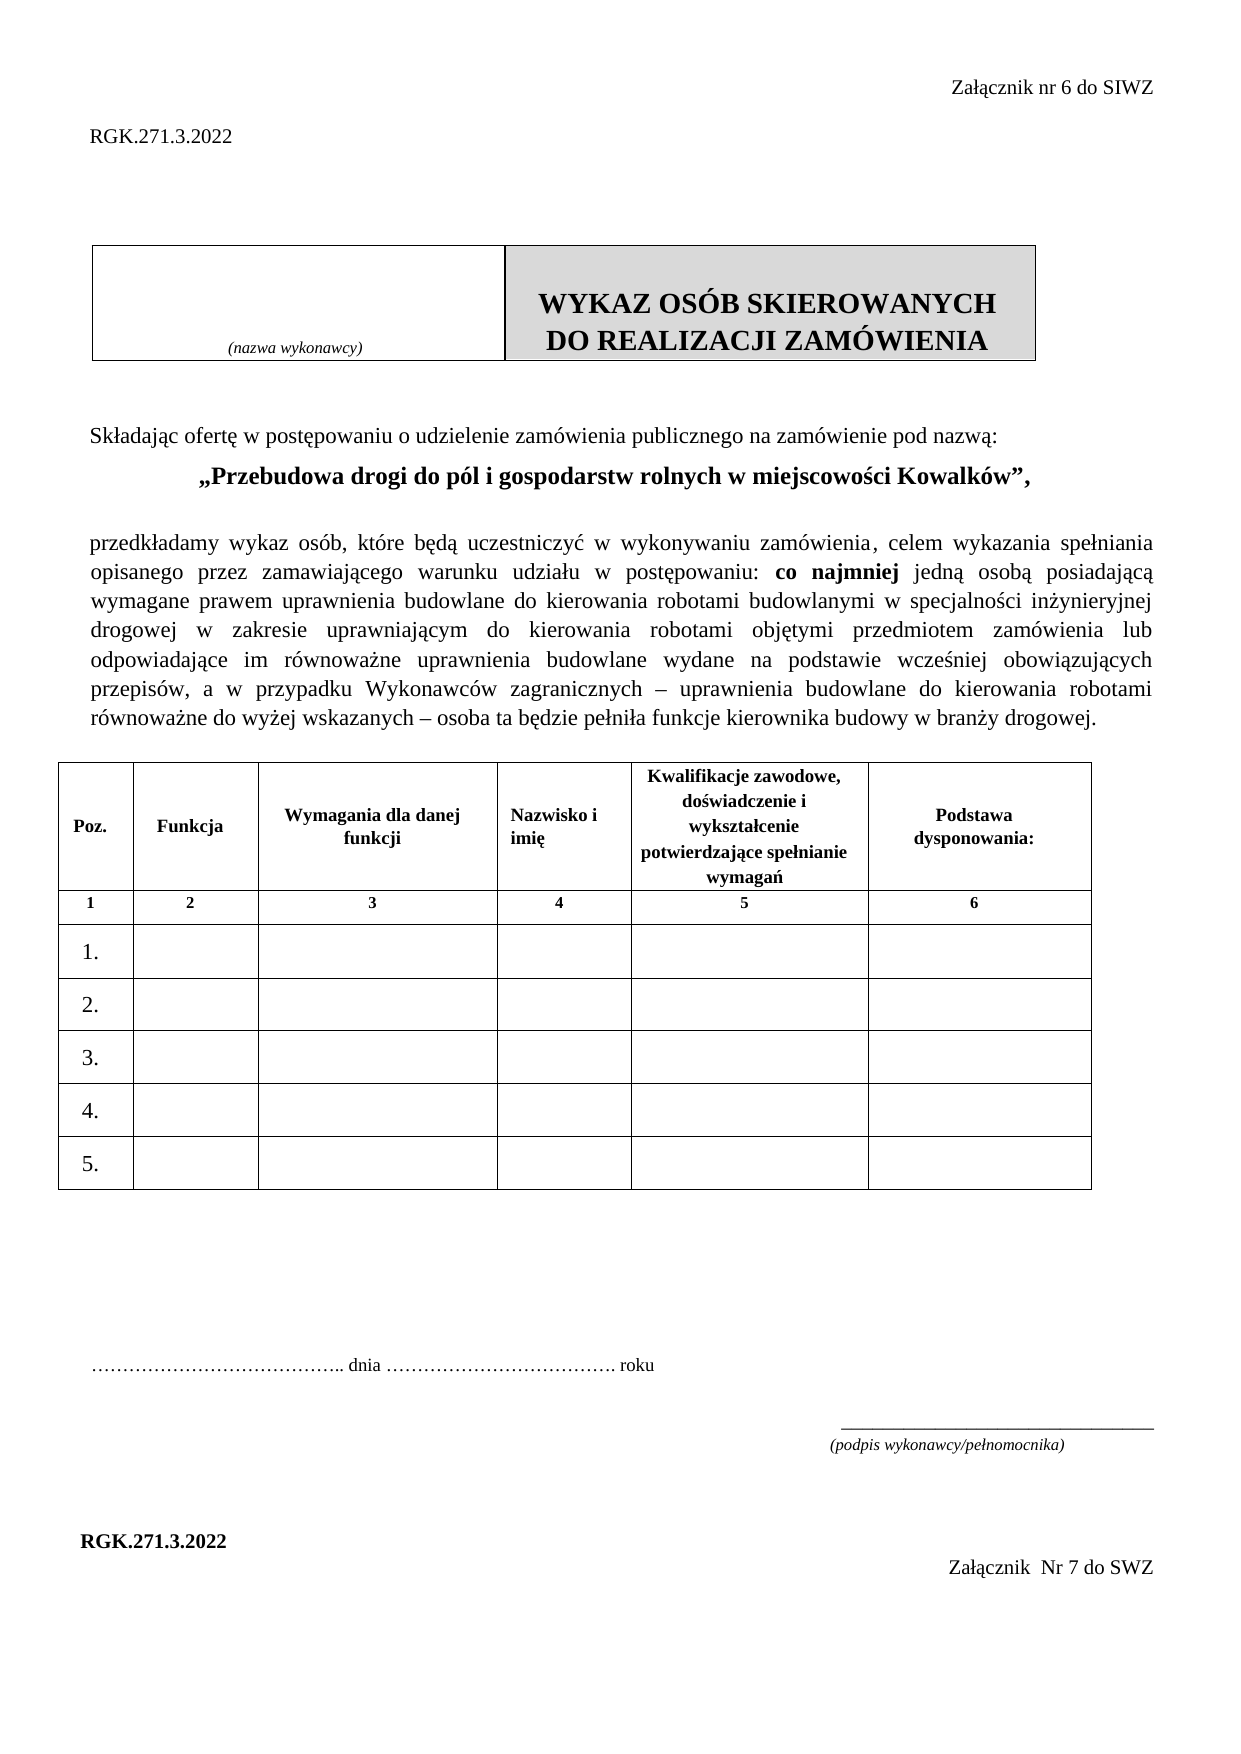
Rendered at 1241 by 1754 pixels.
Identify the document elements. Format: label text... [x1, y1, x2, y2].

text ______________________________ [75, 1408, 1154, 1432]
table_cell 5 [632, 891, 868, 924]
text Składając ofertę w postępowaniu o udzielenie zamówienia publicznego na zamówienie pod nazwą: [89, 422, 1154, 448]
table_cell [632, 979, 868, 1030]
table_cell [498, 1031, 631, 1083]
table_cell 3. [59, 1031, 133, 1083]
table_cell [632, 1137, 868, 1189]
table_cell [134, 1084, 258, 1136]
table_cell [632, 1084, 868, 1136]
table_cell [498, 1137, 631, 1189]
table_cell [869, 1137, 1091, 1189]
table_header Podstawa dysponowania: [869, 763, 1091, 890]
table_cell [632, 925, 868, 977]
table_cell [259, 1031, 497, 1083]
text Załącznik Nr 7 do SWZ [75, 1555, 1154, 1579]
table_header Poz. [59, 763, 133, 890]
subtitle „Przebudowa drogi do pól i gospodarstw rolnych w miejscowości Kowalków”, [75, 461, 1154, 489]
table_cell [498, 1084, 631, 1136]
table_header (nazwa wykonawcy) [93, 246, 504, 359]
table_cell [498, 979, 631, 1030]
text ………………………………….. dnia ………………………………. roku [91, 1354, 1154, 1376]
table_cell 2. [59, 979, 133, 1030]
text (podpis wykonawcy/pełnomocnika) [676, 1434, 1154, 1454]
table_cell 3 [259, 891, 497, 924]
table_cell 5. [59, 1137, 133, 1189]
table_cell [134, 1031, 258, 1083]
table_header Nazwisko i imię [498, 763, 631, 890]
table_cell 1. [59, 925, 133, 977]
text RGK.271.3.2022 [89, 123, 1154, 148]
text przedkładamy wykaz osób, które będą uczestniczyć w wykonywaniu zamówienia, celem wykazania spełniania opisanego przez zamawiającego warunku udziału w postępowaniu: co najmniej jedną osobą posiadającą wymagane prawem uprawnienia budowlane do kierowania robotami budowlanymi w specjalności inżynieryjnej drogowej w zakresie uprawniającym do kierowania robotami objętymi przedmiotem zamówienia lub odpowiadające im równoważne uprawnienia budowlane wydane na podstawie wcześniej obowiązujących przepisów, a w przypadku Wykonawców zagranicznych – uprawnienia budowlane do kierowania robotami równoważne do wyżej wskazanych – osoba ta będzie pełniła funkcje kierownika budowy w branży drogowej. [89, 529, 1154, 730]
table_cell [259, 1137, 497, 1189]
table_cell [869, 979, 1091, 1030]
table_cell [259, 979, 497, 1030]
table_cell [869, 1031, 1091, 1083]
text RGK.271.3.2022 [75, 1529, 1154, 1553]
table_cell 2 [134, 891, 258, 924]
table_cell 4 [498, 891, 631, 924]
table_header WYKAZ OSÓB SKIEROWANYCH DO REALIZACJI ZAMÓWIENIA [506, 246, 1035, 359]
table_cell [134, 1137, 258, 1189]
table_cell [134, 925, 258, 977]
table_cell [869, 1084, 1091, 1136]
table_cell [869, 925, 1091, 977]
text Załącznik nr 6 do SIWZ [75, 75, 1154, 99]
table_cell 4. [59, 1084, 133, 1136]
table_cell 1 [59, 891, 133, 924]
table_cell [259, 925, 497, 977]
table_cell [498, 925, 631, 977]
table_header Wymagania dla danej funkcji [259, 763, 497, 890]
table_cell [134, 979, 258, 1030]
table_cell 6 [869, 891, 1091, 924]
table_cell [632, 1031, 868, 1083]
table_header Funkcja [134, 763, 258, 890]
table_cell [259, 1084, 497, 1136]
table_header Kwalifikacje zawodowe, doświadczenie i wykształcenie potwierdzające spełnianie wymagań [632, 763, 868, 890]
